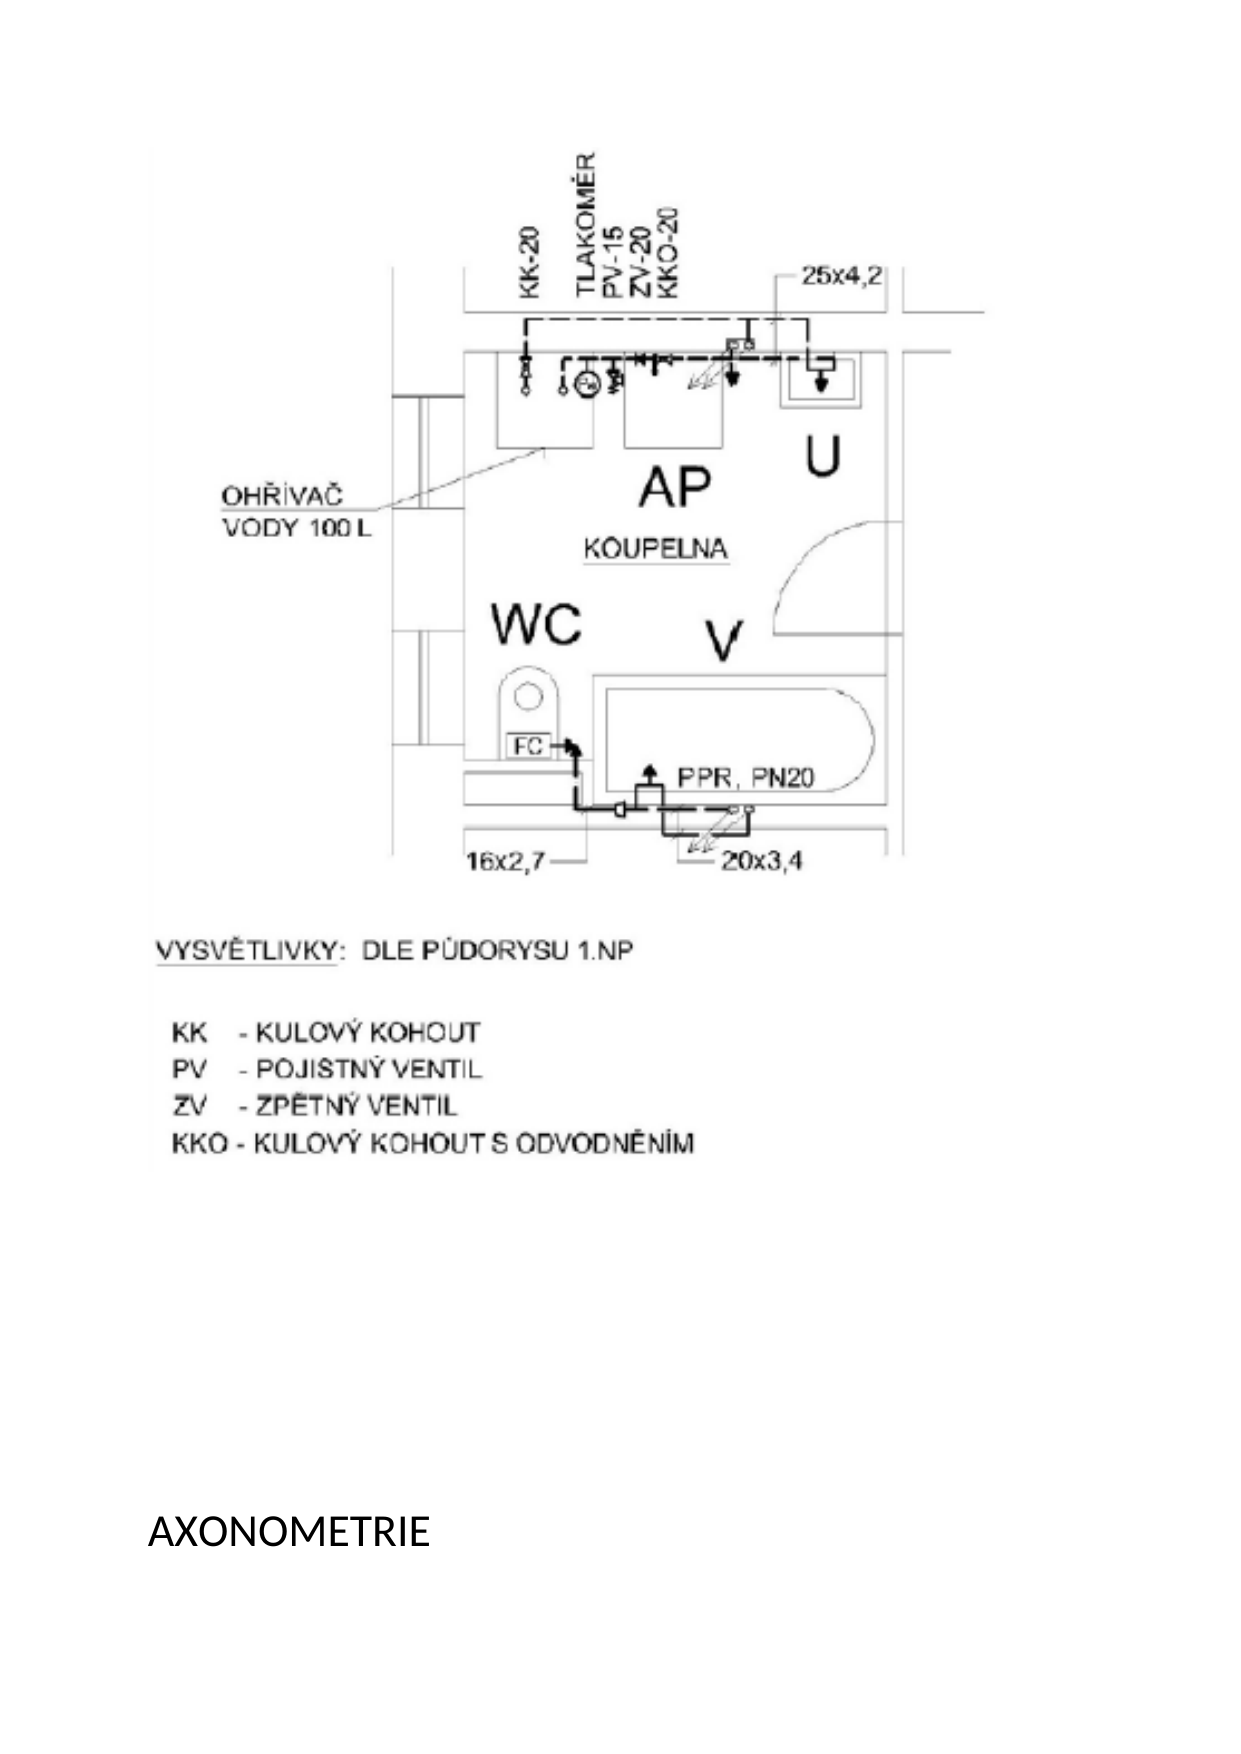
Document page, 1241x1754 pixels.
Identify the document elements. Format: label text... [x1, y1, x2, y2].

picture [147, 147, 1081, 1172]
text AXONOMETRIE [148, 1502, 1092, 1558]
